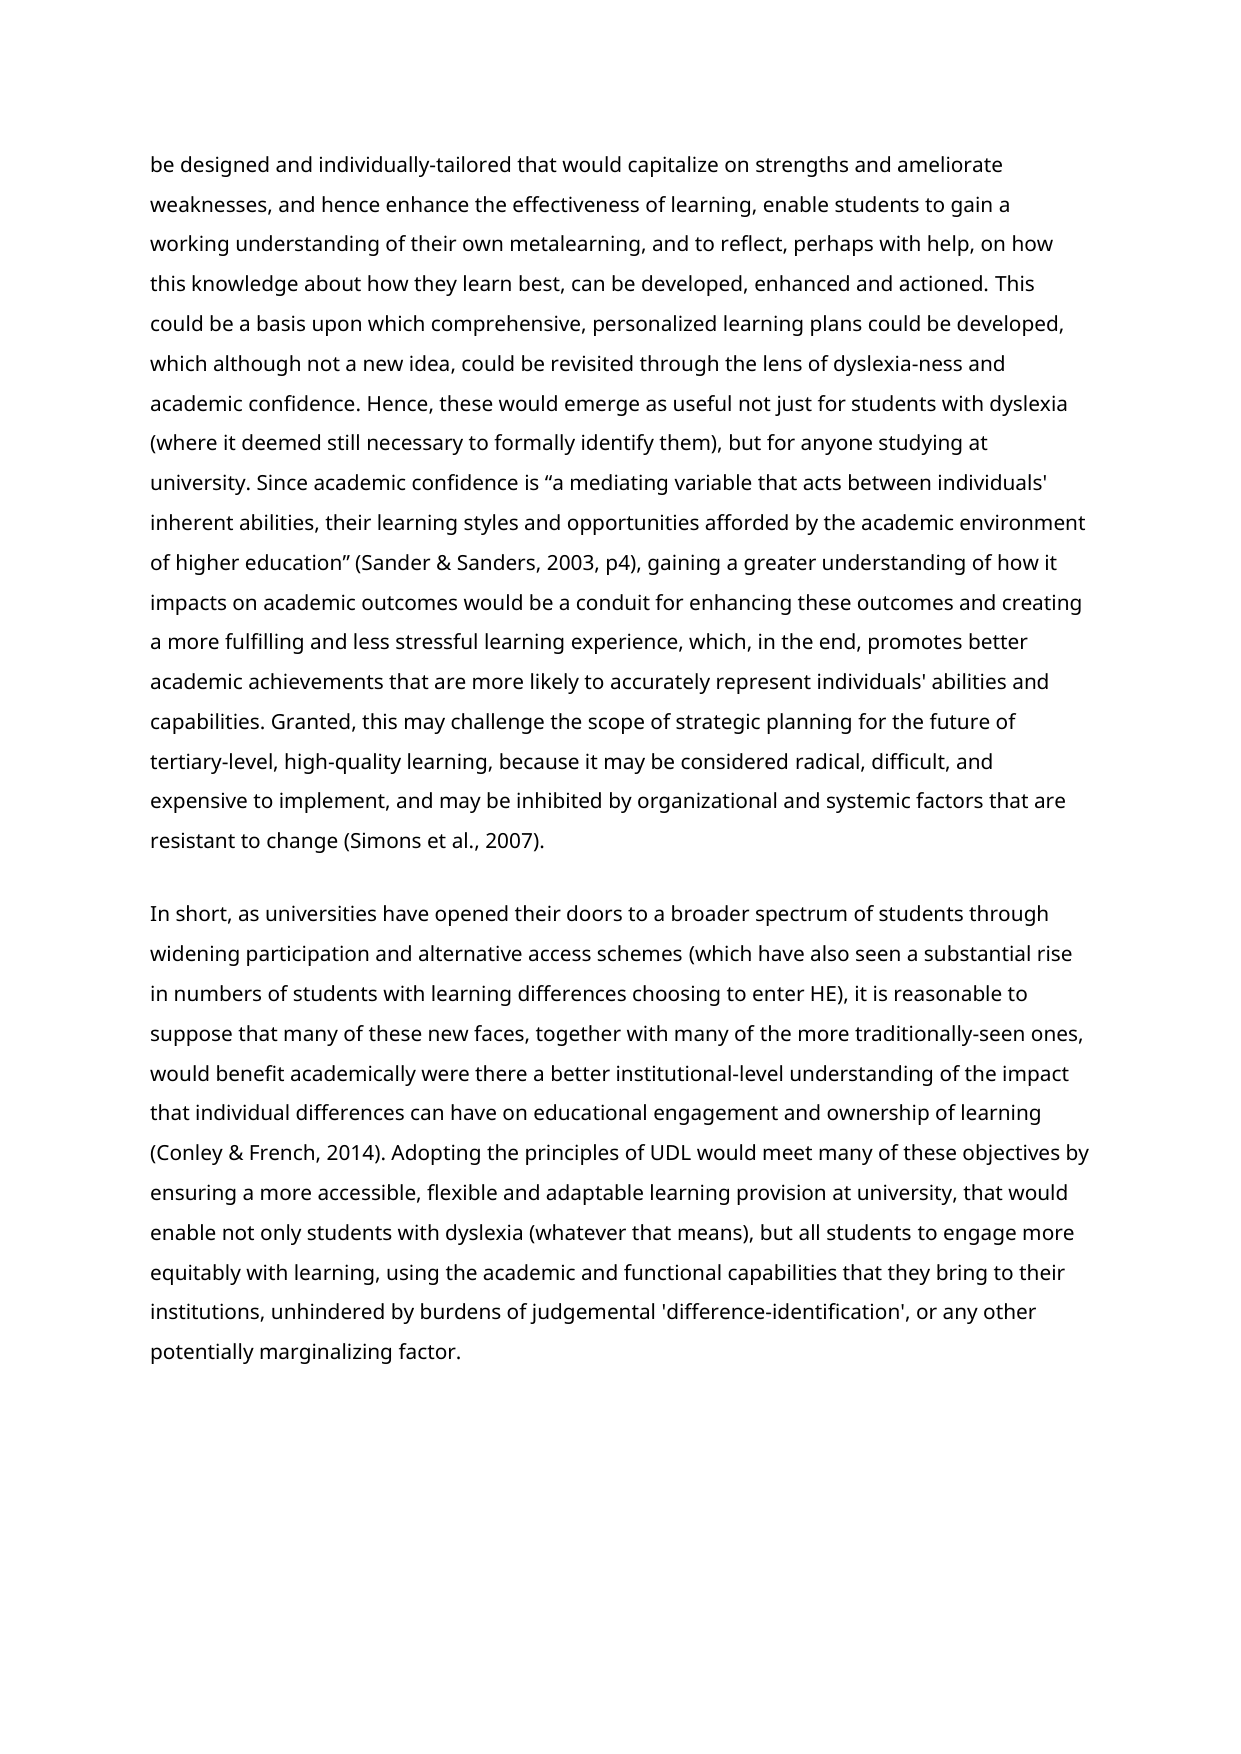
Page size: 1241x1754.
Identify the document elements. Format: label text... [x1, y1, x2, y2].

text ​In short, as universities have opened their doors to a broader spectrum of students through widening participation and alternative access schemes (which have also seen a substantial rise in numbers of students with learning differences choosing to enter HE), it is reasonable to suppose that many of these new faces, together with many of the more traditionally-seen ones, would benefit academically were there a better institutional-level understanding of the impact that individual differences can have on educational engagement and ownership of learning (Conley & French, 2014). Adopting the principles of UDL would meet many of these objectives by ensuring a more accessible, flexible and adaptable learning provision at university, that would enable not only students with dyslexia (whatever that means), but all students to engage more equitably with learning, using the academic and functional capabilities that they bring to their institutions, unhindered by burdens of judgemental 'difference-identification', or any other potentially marginalizing factor. [150, 899, 1090, 1366]
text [150, 150, 1090, 855]
